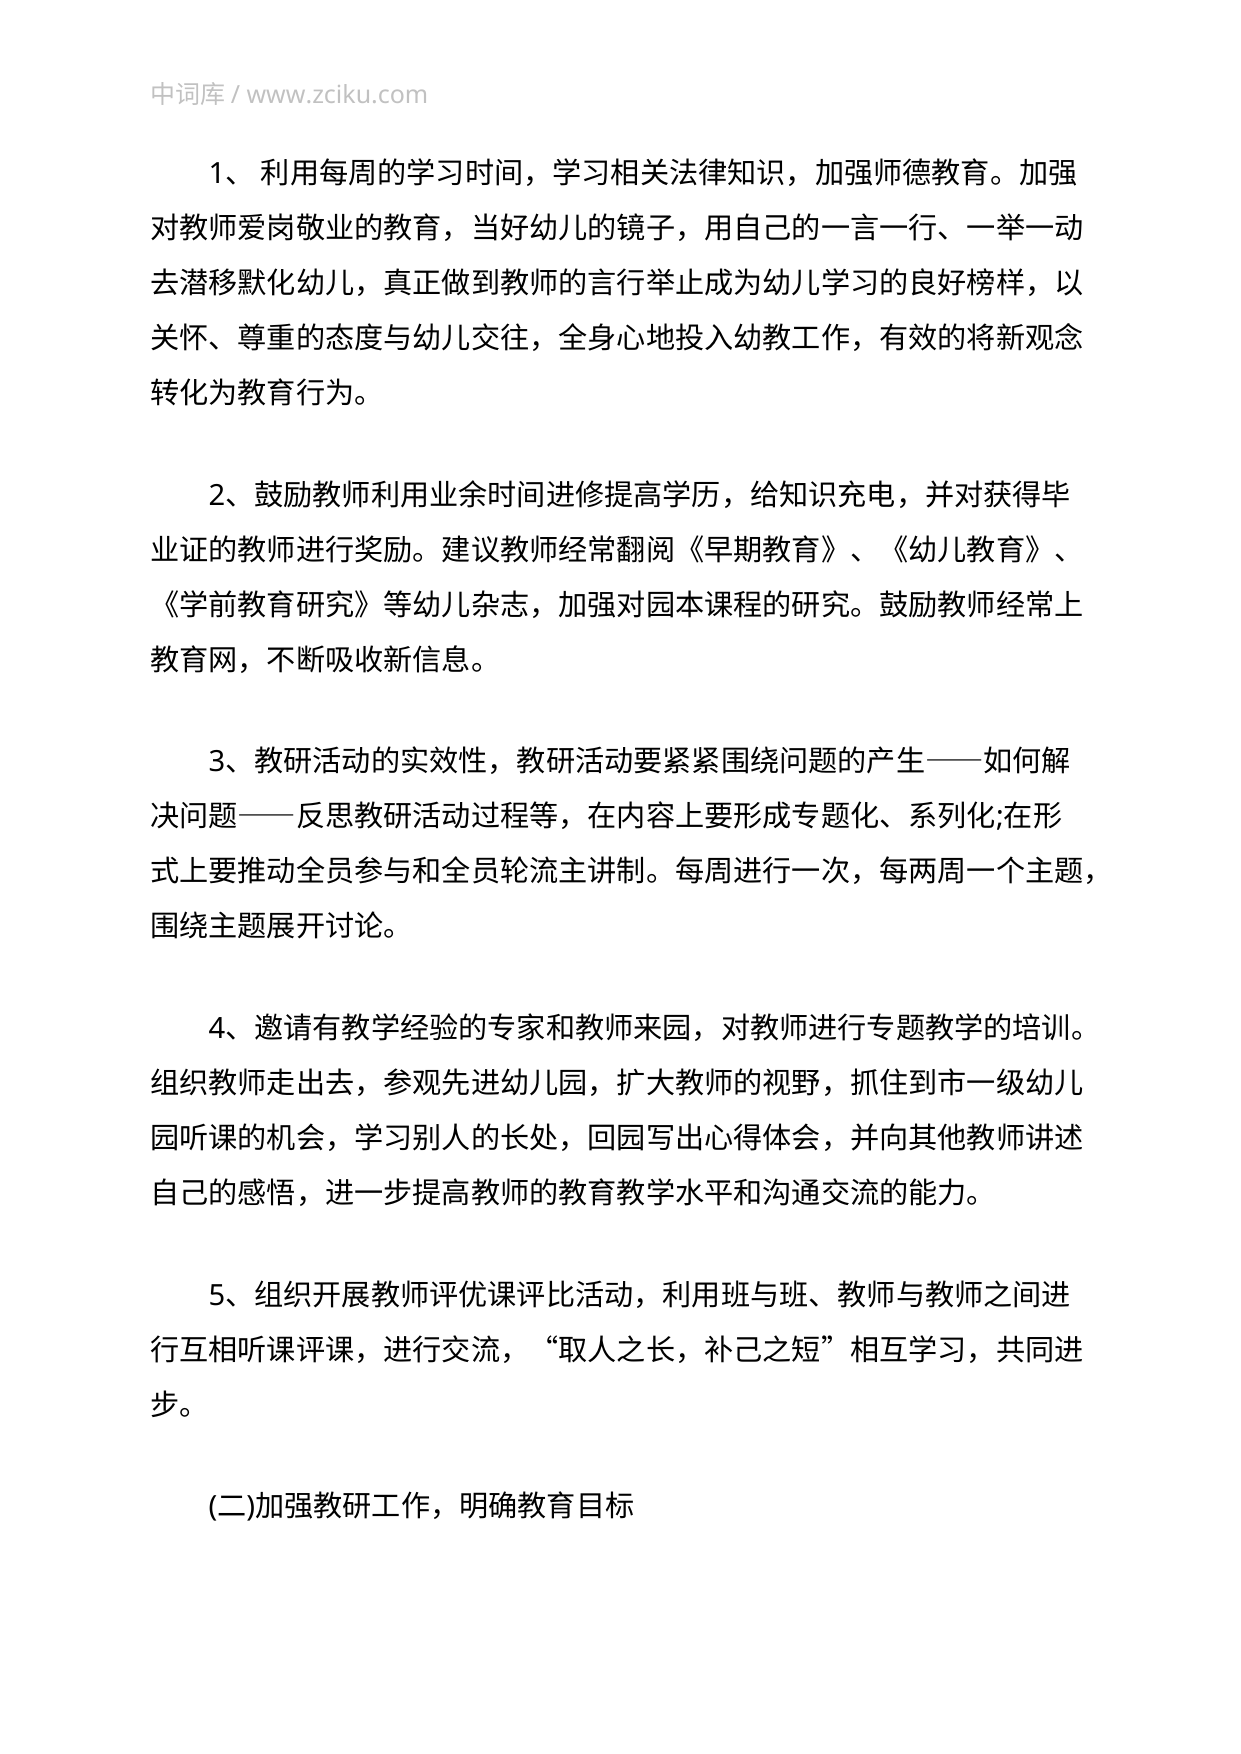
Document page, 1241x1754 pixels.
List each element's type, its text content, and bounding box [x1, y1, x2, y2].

text 5、组织开展教师评优课评比活动，利用班与班、教师与教师之间进行互相听课评课，进行交流，“取人之长，补己之短”相互学习，共同进步。 [150, 1271, 1090, 1423]
text 4、邀请有教学经验的专家和教师来园，对教师进行专题教学的培训。组织教师走出去，参观先进幼儿园，扩大教师的视野，抓住到市一级幼儿园听课的机会，学习别人的长处，回园写出心得体会，并向其他教师讲述自己的感悟，进一步提高教师的教育教学水平和沟通交流的能力。 [150, 1005, 1090, 1212]
text 2、鼓励教师利用业余时间进修提高学历，给知识充电，并对获得毕业证的教师进行奖励。建议教师经常翻阅《早期教育》、《幼儿教育》、《学前教育研究》等幼儿杂志，加强对园本课程的研究。鼓励教师经常上教育网，不断吸收新信息。 [150, 471, 1090, 678]
text (二)加强教研工作，明确教育目标 [150, 1483, 1090, 1525]
text 1、 利用每周的学习时间，学习相关法律知识，加强师德教育。加强对教师爱岗敬业的教育，当好幼儿的镜子，用自己的一言一行、一举一动去潜移默化幼儿，真正做到教师的言行举止成为幼儿学习的良好榜样，以关怀、尊重的态度与幼儿交往，全身心地投入幼教工作，有效的将新观念转化为教育行为。 [150, 150, 1090, 412]
text 3、教研活动的实效性，教研活动要紧紧围绕问题的产生——如何解决问题——反思教研活动过程等，在内容上要形成专题化、系列化;在形式上要推动全员参与和全员轮流主讲制。每周进行一次，每两周一个主题，围绕主题展开讨论。 [150, 738, 1090, 945]
